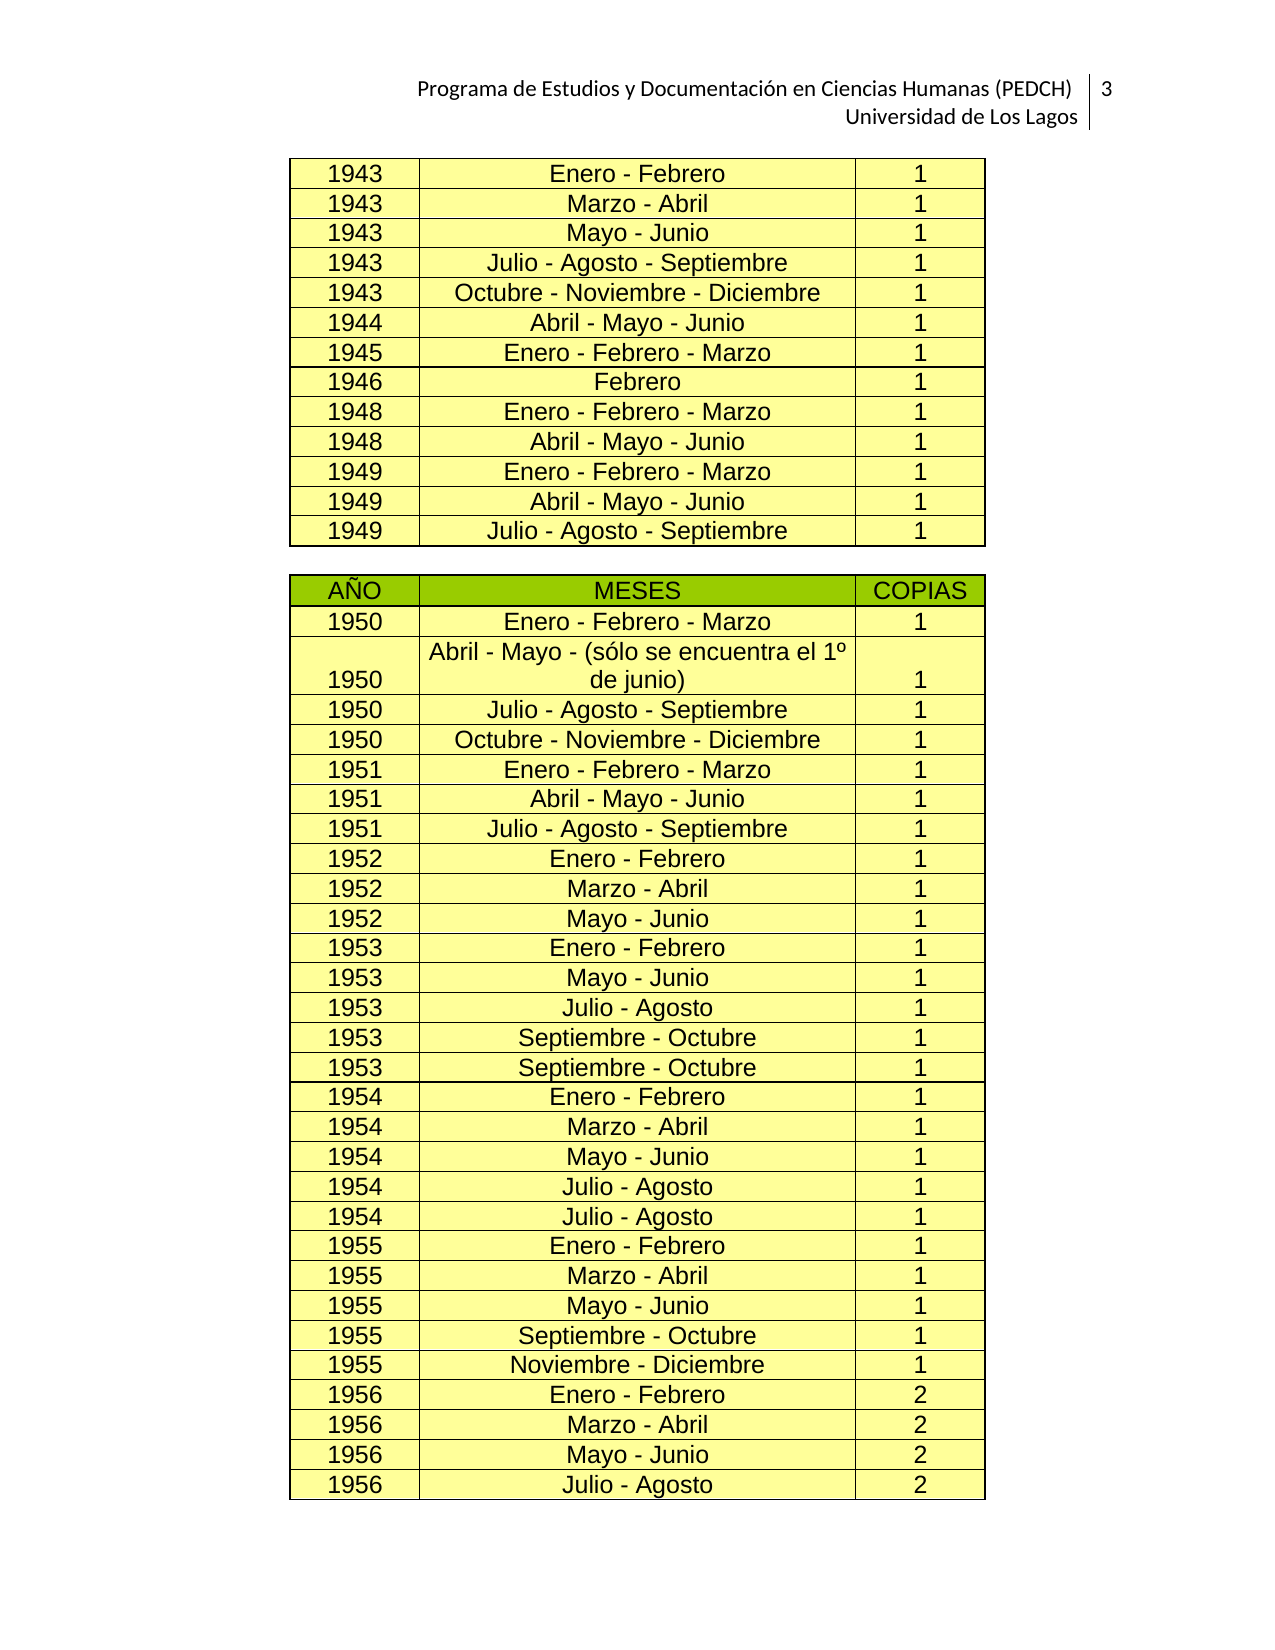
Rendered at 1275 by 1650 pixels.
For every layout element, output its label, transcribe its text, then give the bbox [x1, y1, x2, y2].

table_cell Julio - Agosto - Septiembre [420, 248, 855, 277]
table_cell Julio - Agosto - Septiembre [420, 516, 855, 545]
table_cell 1943 [291, 219, 419, 247]
table_cell AÑO [291, 576, 419, 605]
table_cell 1 [856, 457, 984, 486]
table_cell 2 [856, 1470, 984, 1498]
table_cell Enero - Febrero - Marzo [420, 607, 855, 636]
table_cell 1948 [291, 397, 419, 426]
table_cell 1 [856, 1202, 984, 1230]
table_cell 1 [856, 607, 984, 636]
table_cell 1954 [291, 1172, 419, 1201]
table_cell Noviembre - Diciembre [420, 1351, 855, 1379]
table_cell Marzo - Abril [420, 1112, 855, 1141]
table_cell Julio - Agosto [420, 1470, 855, 1498]
table_cell 1954 [291, 1202, 419, 1230]
table_cell 1952 [291, 874, 419, 903]
table_cell Septiembre - Octubre [420, 1023, 855, 1052]
table_cell Enero - Febrero [420, 159, 855, 188]
table_cell 1 [856, 1112, 984, 1141]
table_cell 1 [856, 308, 984, 337]
table_cell 1956 [291, 1470, 419, 1498]
table_cell 1 [856, 427, 984, 456]
table_cell 1950 [291, 695, 419, 724]
table_cell 1 [856, 338, 984, 366]
table_cell Septiembre - Octubre [420, 1053, 855, 1081]
table_cell 1 [856, 814, 984, 843]
table_cell Enero - Febrero - Marzo [420, 457, 855, 486]
table_cell 1954 [291, 1083, 419, 1111]
table_cell Enero - Febrero [420, 1380, 855, 1409]
table_cell [565, 547, 710, 574]
table_cell Mayo - Junio [420, 1142, 855, 1171]
table_cell 1953 [291, 1023, 419, 1052]
table_cell Marzo - Abril [420, 189, 855, 217]
table_cell 1 [856, 695, 984, 724]
table_cell 1952 [291, 844, 419, 873]
table_cell 1 [856, 1231, 984, 1260]
table_cell 1 [856, 1023, 984, 1052]
table_cell 1 [856, 755, 984, 783]
table_cell Enero - Febrero [420, 844, 855, 873]
table_cell 1953 [291, 963, 419, 992]
table_cell 1946 [291, 368, 419, 396]
table_cell Enero - Febrero - Marzo [420, 397, 855, 426]
table_cell Mayo - Junio [420, 963, 855, 992]
table_cell 2 [856, 1440, 984, 1469]
table_cell 1 [856, 934, 984, 962]
table_cell 1 [856, 516, 984, 545]
table_cell 2 [856, 1380, 984, 1409]
table_cell Abril - Mayo - (sólo se encuentra el 1º de junio) [420, 637, 855, 694]
table_cell 1955 [291, 1351, 419, 1379]
table_cell 1943 [291, 189, 419, 217]
table_cell 1 [856, 159, 984, 188]
table_cell Enero - Febrero - Marzo [420, 338, 855, 366]
table_cell 1955 [291, 1261, 419, 1290]
table_cell 1 [856, 725, 984, 754]
table_cell Marzo - Abril [420, 1261, 855, 1290]
table_cell Enero - Febrero - Marzo [420, 755, 855, 783]
table_cell 1955 [291, 1321, 419, 1349]
table_cell 1954 [291, 1142, 419, 1171]
table_cell 1 [856, 904, 984, 932]
table_cell Mayo - Junio [420, 904, 855, 932]
table_cell 1 [856, 963, 984, 992]
table_cell Marzo - Abril [420, 874, 855, 903]
table_cell Julio - Agosto [420, 1172, 855, 1201]
table_cell 1955 [291, 1291, 419, 1320]
table_cell 1 [856, 874, 984, 903]
table_cell 1 [856, 219, 984, 247]
table_cell 1 [856, 189, 984, 217]
table_cell Julio - Agosto [420, 993, 855, 1022]
table_cell [710, 547, 856, 574]
table_cell Enero - Febrero [420, 1083, 855, 1111]
table_cell 1 [856, 1142, 984, 1171]
table_cell 1953 [291, 993, 419, 1022]
table_cell 1 [856, 1261, 984, 1290]
table_cell 1956 [291, 1440, 419, 1469]
table_cell Enero - Febrero [420, 1231, 855, 1260]
table_cell 1951 [291, 814, 419, 843]
table_cell Octubre - Noviembre - Diciembre [420, 725, 855, 754]
table_cell 1953 [291, 934, 419, 962]
table_cell 1 [856, 1321, 984, 1349]
table_cell Octubre - Noviembre - Diciembre [420, 278, 855, 307]
table_cell Enero - Febrero [420, 934, 855, 962]
table_cell 1 [856, 844, 984, 873]
table_cell Mayo - Junio [420, 1440, 855, 1469]
table_cell 1 [856, 993, 984, 1022]
table_cell 1949 [291, 487, 419, 515]
table_cell COPIAS [856, 576, 984, 605]
table_cell [419, 547, 565, 574]
table_cell 1 [856, 1053, 984, 1081]
table_cell 1 [856, 1172, 984, 1201]
table_cell Febrero [420, 368, 855, 396]
table_cell 1 [856, 248, 984, 277]
table_cell 1956 [291, 1410, 419, 1439]
table_cell Abril - Mayo - Junio [420, 308, 855, 337]
table_cell 1952 [291, 904, 419, 932]
table_cell Mayo - Junio [420, 219, 855, 247]
table_cell 1 [856, 1083, 984, 1111]
table_cell 1 [856, 785, 984, 813]
table_cell [856, 547, 985, 574]
table_cell 1 [856, 637, 984, 694]
table_cell 1950 [291, 725, 419, 754]
table_cell 1950 [291, 607, 419, 636]
table_cell Abril - Mayo - Junio [420, 785, 855, 813]
table_cell 1943 [291, 159, 419, 188]
table_cell Abril - Mayo - Junio [420, 427, 855, 456]
table_cell Julio - Agosto - Septiembre [420, 695, 855, 724]
table_cell 1 [856, 278, 984, 307]
table_cell 1943 [291, 248, 419, 277]
table_cell 1945 [291, 338, 419, 366]
table_cell 1948 [291, 427, 419, 456]
table_cell 1944 [291, 308, 419, 337]
table_cell 1 [856, 487, 984, 515]
table_cell Abril - Mayo - Junio [420, 487, 855, 515]
table_cell 2 [856, 1410, 984, 1439]
table_cell 1951 [291, 785, 419, 813]
table_cell 1 [856, 368, 984, 396]
table_cell 1 [856, 1351, 984, 1379]
table_cell 1 [856, 1291, 984, 1320]
table_cell MESES [420, 576, 855, 605]
table_cell 1951 [291, 755, 419, 783]
table_cell 1950 [291, 637, 419, 694]
table_cell 1949 [291, 457, 419, 486]
table_cell 1955 [291, 1231, 419, 1260]
table_cell Septiembre - Octubre [420, 1321, 855, 1349]
table_cell Julio - Agosto - Septiembre [420, 814, 855, 843]
table_cell 1954 [291, 1112, 419, 1141]
table_cell [290, 547, 419, 574]
table_cell 1 [856, 397, 984, 426]
table_cell Mayo - Junio [420, 1291, 855, 1320]
table_cell 1943 [291, 278, 419, 307]
table_cell 1956 [291, 1380, 419, 1409]
table_cell 1949 [291, 516, 419, 545]
table_cell Julio - Agosto [420, 1202, 855, 1230]
table_cell 1953 [291, 1053, 419, 1081]
table_cell Marzo - Abril [420, 1410, 855, 1439]
